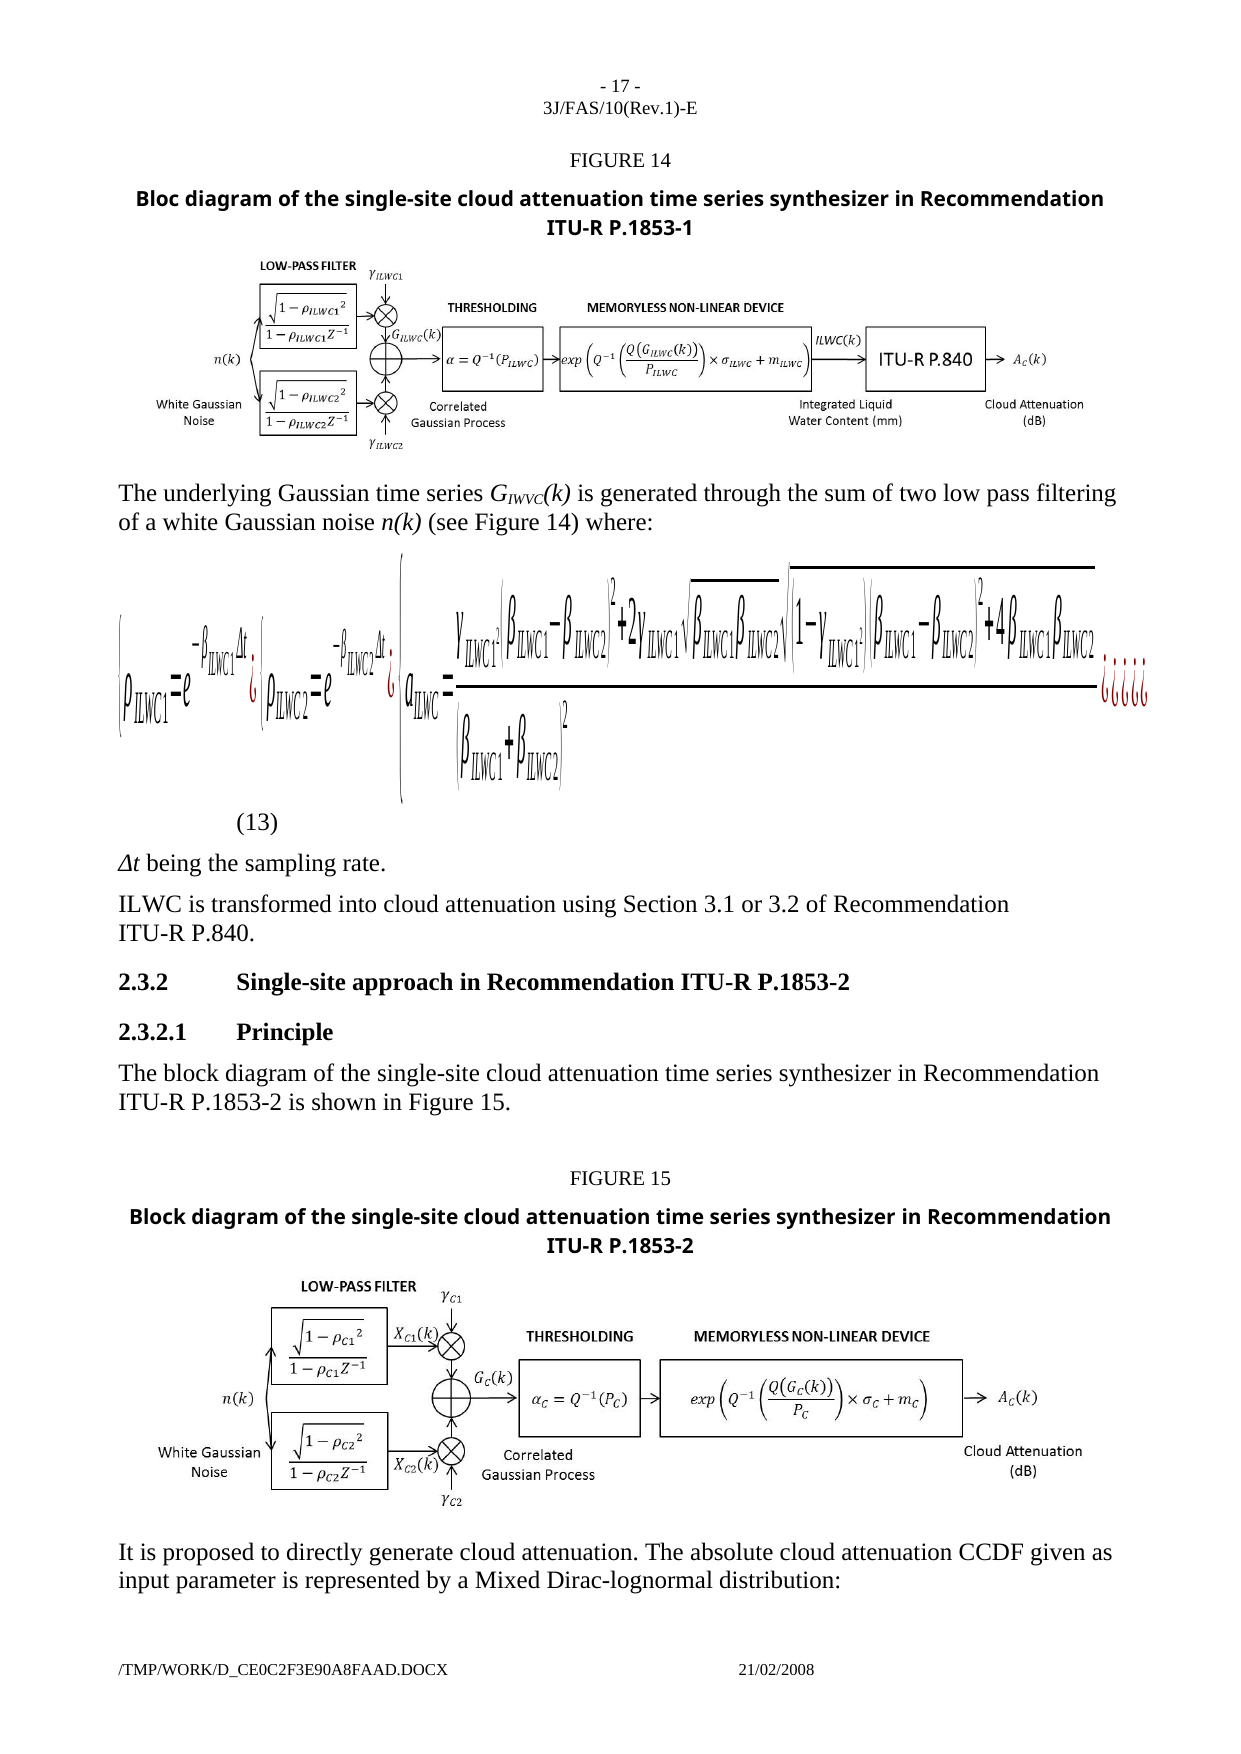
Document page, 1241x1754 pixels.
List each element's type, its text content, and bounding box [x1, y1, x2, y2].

title Block diagram of the single-site cloud attenuation time series synthesizer in Recommendation ITU-R P.1853-2 [118, 1202, 1122, 1259]
subtitle 2.3.2.1 Principle [118, 1017, 1122, 1046]
text Figure 14 [118, 148, 1122, 172]
picture [147, 1271, 1093, 1512]
text The block diagram of the single-site cloud attenuation time series synthesizer in Recommendation ITU-R P.1853-2 is shown in Figure 15. [118, 1058, 1122, 1116]
text The underlying Gaussian time series GIWVC(k) is generated through the sum of two low pass filtering of a white Gaussian noise n(k) (see Figure 14) where: [118, 478, 1122, 536]
text It is proposed to directly generate cloud attenuation. The absolute cloud attenuation CCDF given as input parameter is represented by a Mixed Dirac-lognormal distribution: [118, 1537, 1122, 1594]
text Δt being the sampling rate. [118, 848, 1122, 877]
title Bloc diagram of the single-site cloud attenuation time series synthesizer in Recommendation ITU-R P.1853-1 [118, 184, 1122, 241]
text (13) [118, 548, 1122, 835]
picture [147, 253, 1093, 454]
subtitle 2.3.2 Single-site approach in Recommendation ITU-R P.1853-2 [118, 967, 1122, 996]
text Figure 15 [118, 1166, 1122, 1190]
text ILWC is transformed into cloud attenuation using Section 3.1 or 3.2 of Recommendation ITU-R P.840. [118, 889, 1122, 947]
